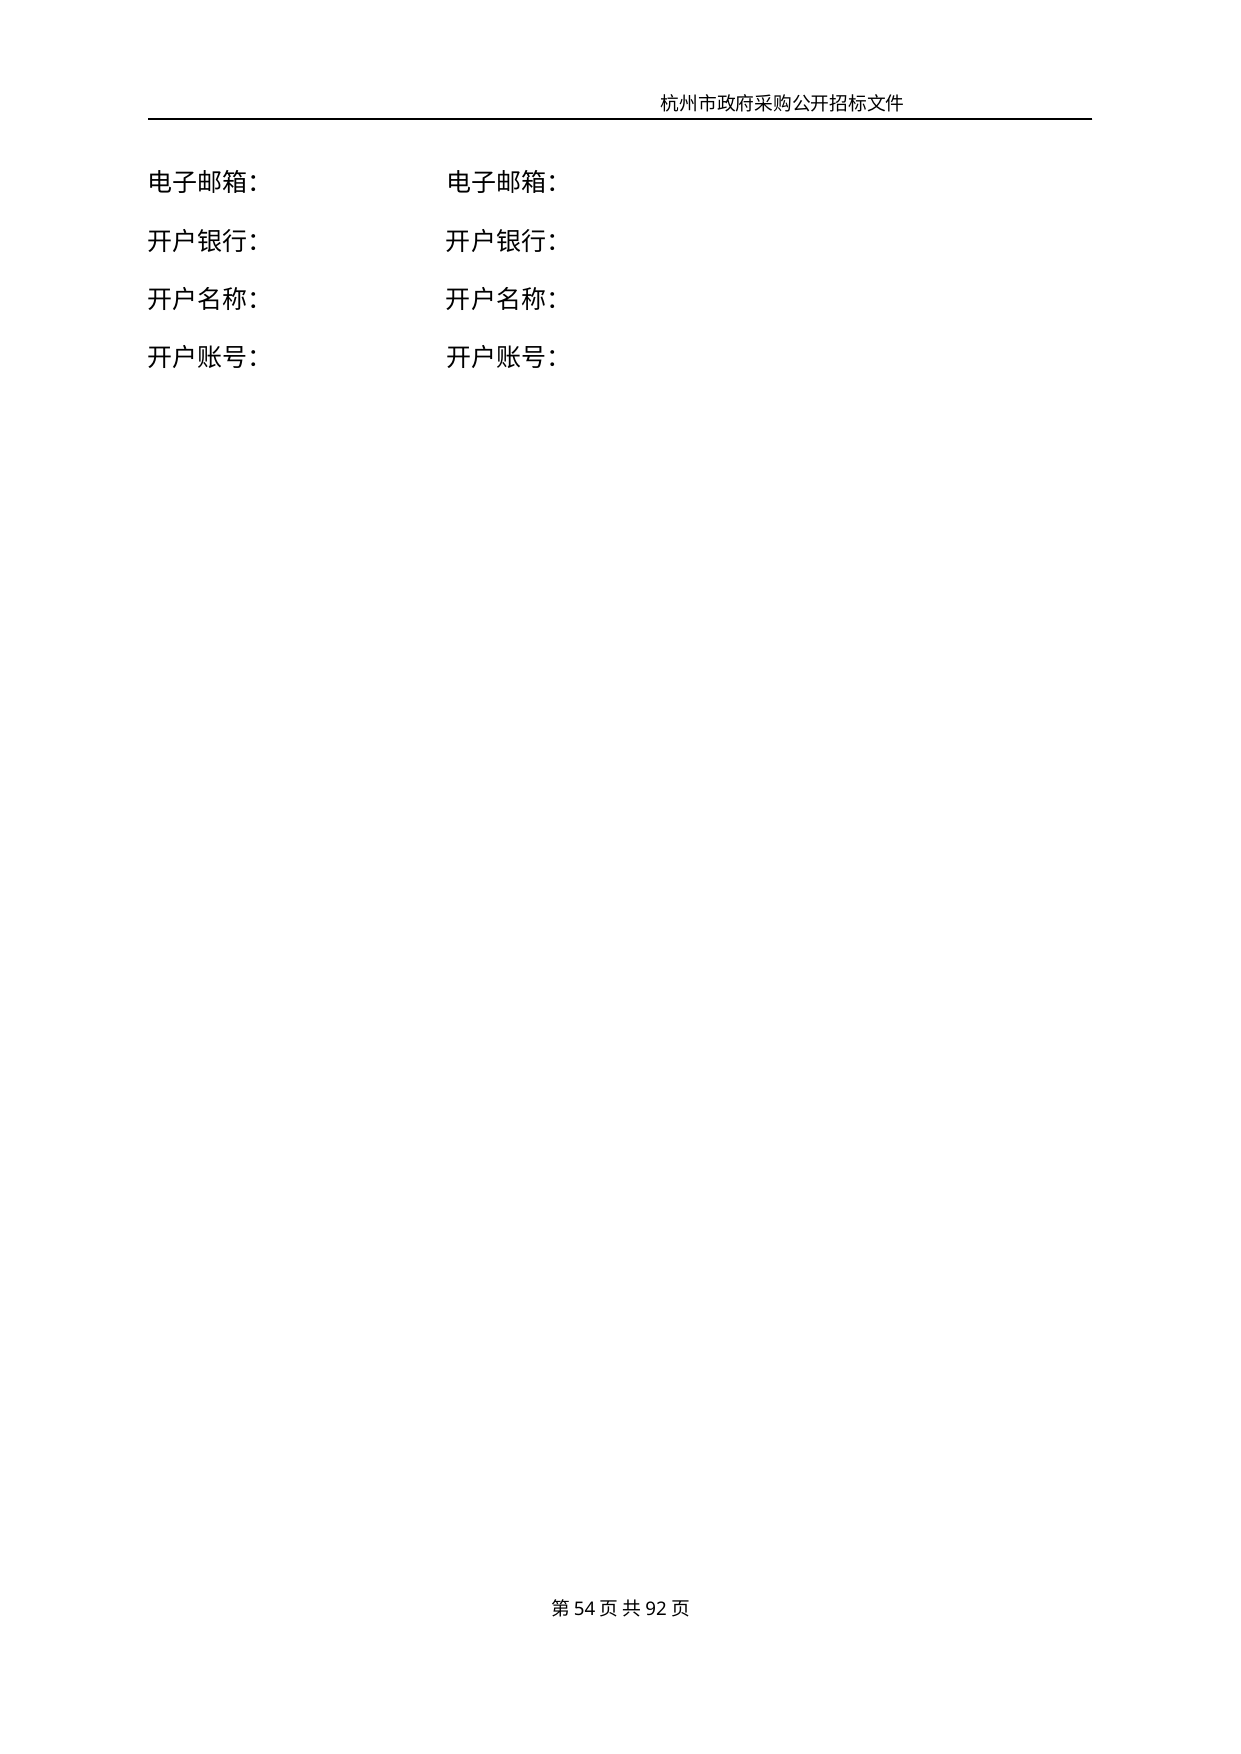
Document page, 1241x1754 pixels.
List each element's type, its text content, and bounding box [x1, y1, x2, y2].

text 开户银行： 开户银行： [148, 203, 1092, 262]
text 开户名称： 开户名称： [148, 262, 1092, 320]
text 开户账号： 开户账号： [148, 320, 1092, 378]
text 电子邮箱： 电子邮箱： [148, 145, 1092, 203]
